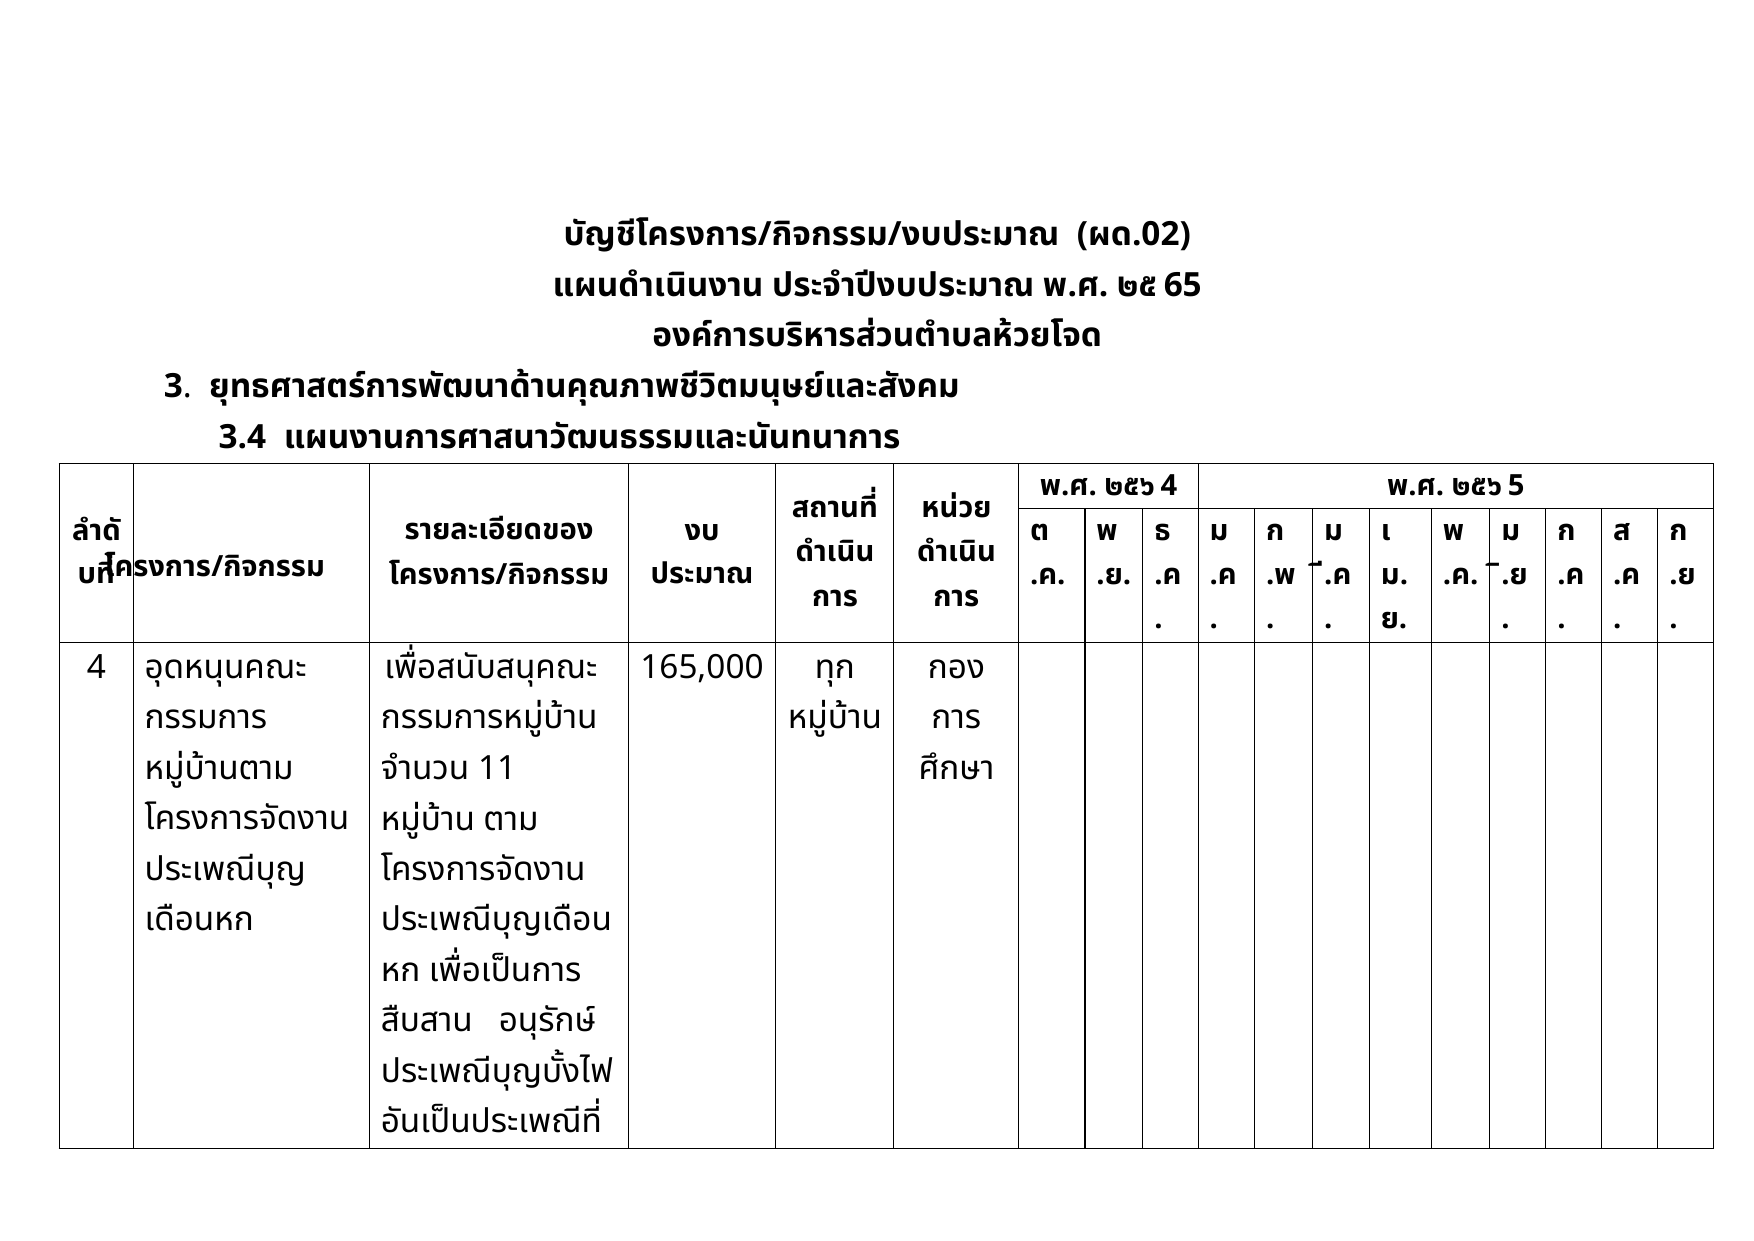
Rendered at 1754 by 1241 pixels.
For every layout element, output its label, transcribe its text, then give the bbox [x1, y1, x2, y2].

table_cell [370, 643, 628, 1147]
table_header ลำดับที่ [60, 464, 133, 642]
table_cell [1255, 643, 1312, 1147]
table_cell 4 [60, 643, 133, 1147]
text บัญชีโครงการ/กิจกรรม/งบประมาณ (ผด.02) [89, 210, 1665, 261]
table_cell ก.พ. [1255, 509, 1312, 642]
text 3. ยุทธศาสตร์การพัฒนาด้านคุณภาพชีวิตมนุษย์และสังคม [89, 362, 1665, 412]
table_cell ทุกหมู่บ้าน [776, 643, 893, 1147]
table_cell [1546, 643, 1601, 1147]
table_header พ.ศ. ๒๕๖4 [1019, 464, 1198, 508]
table_cell ม.ค. [1199, 509, 1254, 642]
table_cell [1199, 643, 1254, 1147]
table_cell [1313, 643, 1369, 1147]
table_cell มี.ค. [1313, 509, 1369, 642]
table_cell [1370, 643, 1431, 1147]
text แผนดำเนินงาน ประจำปีงบประมาณ พ.ศ. ๒๕65 [89, 261, 1665, 311]
table_cell [1086, 643, 1142, 1147]
table_header หน่วยดำเนินการ [894, 464, 1018, 642]
text องค์การบริหารส่วนตำบลห้วยโจด [89, 311, 1665, 362]
table_cell [1658, 643, 1713, 1147]
table_cell ธ.ค. [1143, 509, 1198, 642]
table_cell ก.ย. [1658, 509, 1713, 642]
table_cell [1143, 643, 1198, 1147]
table_cell พ.ค. [1432, 509, 1489, 642]
table_cell 165,000 [629, 643, 775, 1147]
table_header รายละเอียดของโครงการ/กิจกรรม [370, 464, 628, 642]
table_cell [1602, 643, 1657, 1147]
table_cell ส.ค. [1602, 509, 1657, 642]
table_cell [1490, 643, 1545, 1147]
table_cell ต.ค. [1019, 509, 1084, 642]
table_cell พ.ย. [1086, 509, 1142, 642]
table_header งบประมาณ [629, 464, 775, 642]
table_cell มิ.ย. [1490, 509, 1545, 642]
table_header สถานที่ดำเนินการ [776, 464, 893, 642]
table_cell เม.ย. [1370, 509, 1431, 642]
text 3.4 แผนงานการศาสนาวัฒนธรรมและนันทนาการ [201, 412, 1665, 463]
table_cell [1432, 643, 1489, 1147]
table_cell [134, 643, 369, 1147]
table_cell [1019, 643, 1084, 1147]
table_header พ.ศ. ๒๕๖5 [1199, 464, 1713, 508]
table_header โครงการ/กิจกรรม [134, 464, 369, 642]
table_cell กองการศึกษา [894, 643, 1018, 1147]
table_cell ก.ค. [1546, 509, 1601, 642]
